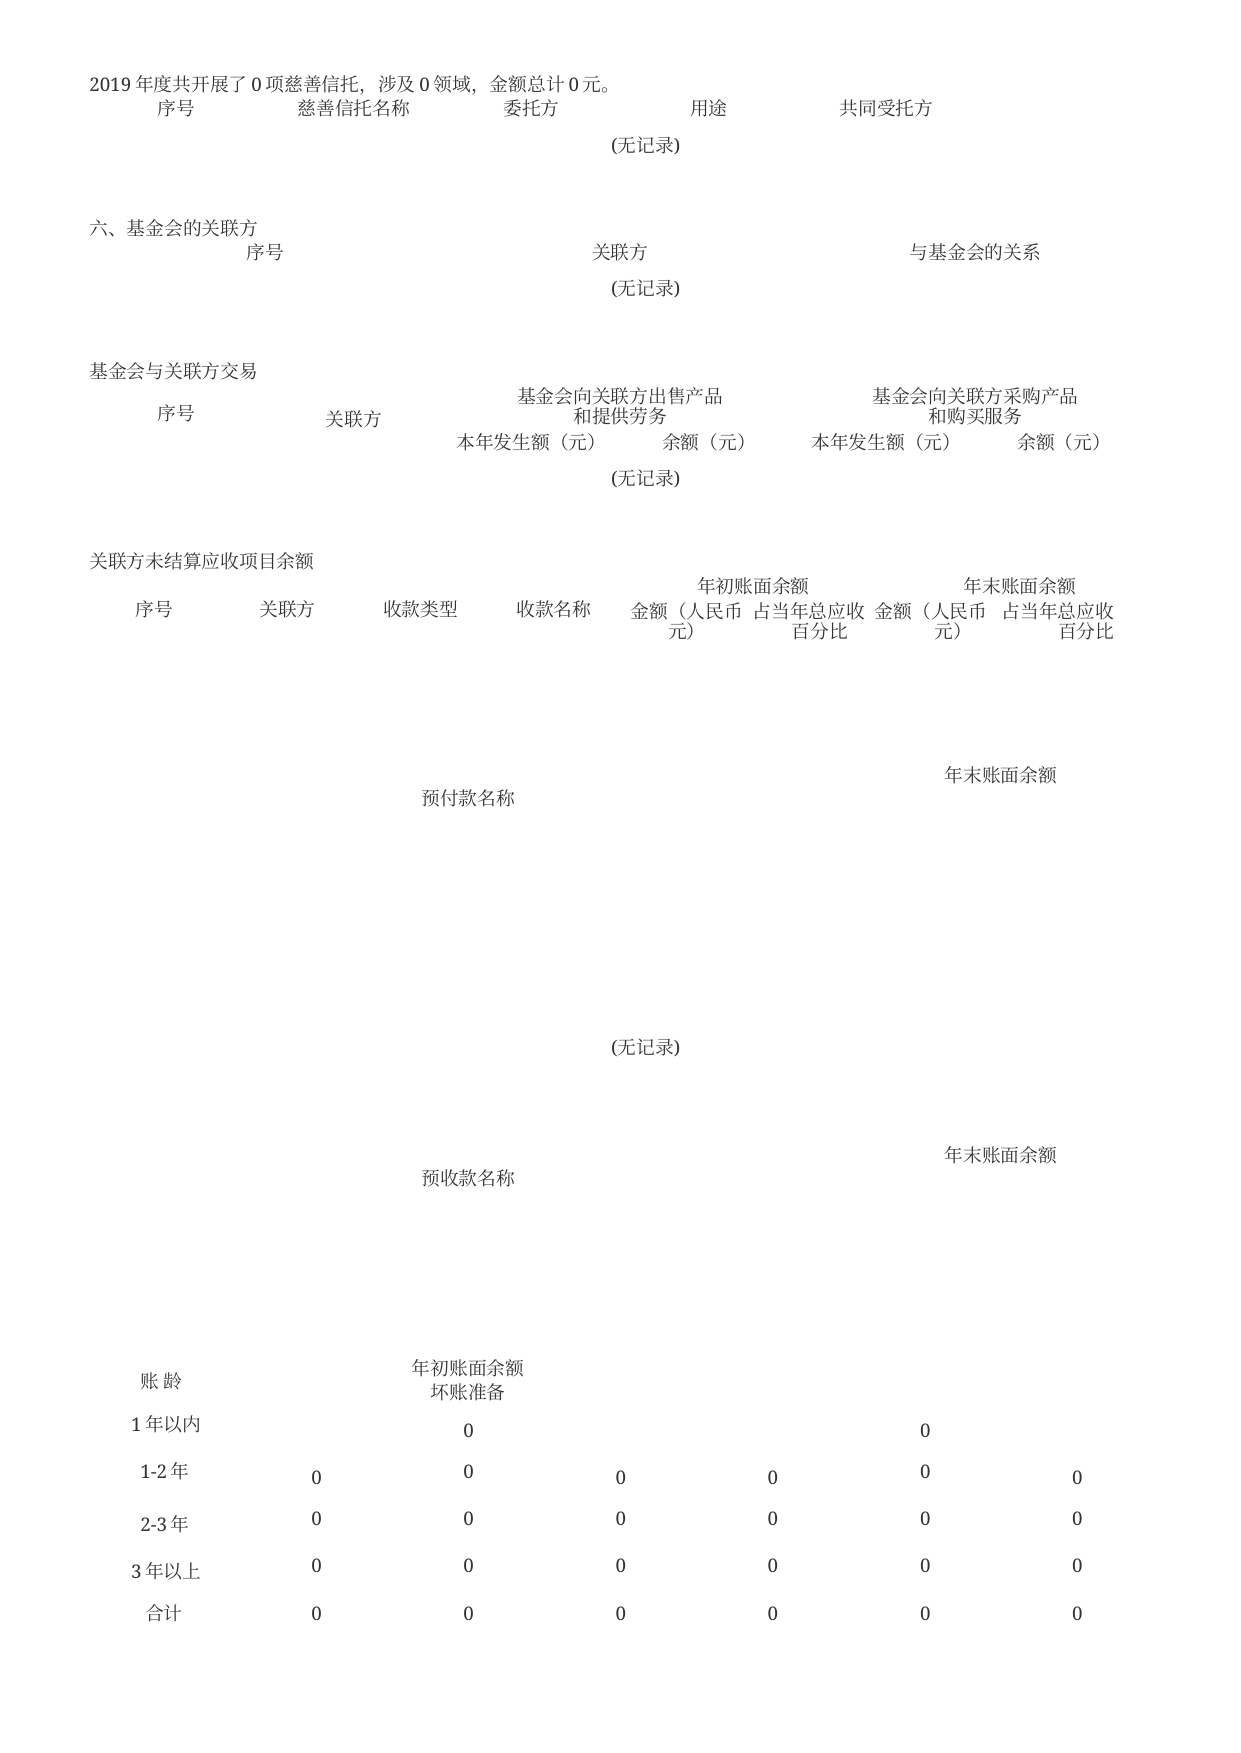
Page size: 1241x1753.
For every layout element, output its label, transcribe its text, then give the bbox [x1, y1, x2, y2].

text 序号 [157, 382, 286, 430]
text 0 [615, 1582, 653, 1629]
text 余额（元） [662, 434, 784, 453]
text (无记录) [611, 281, 714, 299]
text 0 [615, 1535, 653, 1582]
text 0 [615, 1488, 653, 1535]
text 百分比 [792, 624, 876, 643]
text 关联方 [326, 411, 410, 430]
text 本年发生额（元） [811, 434, 989, 453]
text 0 [311, 1488, 348, 1535]
text 年初账面余额 [697, 578, 837, 597]
text 0 [463, 1422, 501, 1441]
text 收款名称 [516, 601, 619, 620]
text 年末账面余额 [963, 578, 1104, 597]
text 预收款名称 [421, 1170, 543, 1189]
text 0 [920, 1441, 957, 1488]
text 六、基金会的关联方 [89, 220, 286, 239]
text 关联方 [259, 601, 343, 620]
text 余额（元） [1017, 434, 1139, 453]
text 0 [1072, 1469, 1109, 1488]
text 本年发生额（元） [456, 434, 634, 453]
text 0 [463, 1441, 501, 1488]
text 基金会向关联方采购产品 [872, 388, 1109, 407]
text 1-2年 [140, 1441, 224, 1488]
text 慈善信托名称 [297, 101, 438, 119]
text (无记录) [611, 137, 714, 156]
text 用途 [690, 101, 756, 119]
text 序号 [157, 101, 223, 119]
text 序号 [135, 601, 201, 620]
text 基金会向关联方出售产品 [517, 388, 754, 407]
text 和提供劳务 [573, 407, 754, 428]
text 0 [767, 1582, 805, 1629]
text 年末账面余额 [944, 1147, 1085, 1166]
text 预付款名称 [421, 791, 543, 809]
text 与基金会的关系 [909, 244, 1069, 263]
text 收款类型 [383, 601, 486, 620]
text 0 [767, 1535, 805, 1582]
text 0 [920, 1582, 957, 1629]
text 年初账面余额 [412, 1361, 552, 1379]
text 0 [920, 1488, 957, 1535]
text 年末账面余额 [944, 768, 1085, 786]
text 0 [463, 1535, 501, 1582]
text 共同受托方 [839, 101, 961, 119]
text 0 [767, 1488, 805, 1535]
text 2019年度共开展了0项慈善信托，涉及0领域，金额总计0元。 [89, 76, 660, 95]
text 0 [920, 1422, 957, 1441]
text 0 [1072, 1582, 1109, 1629]
text (无记录) [611, 471, 714, 489]
text 2-3年 [140, 1516, 215, 1535]
text 0 [463, 1488, 501, 1535]
text 0 [463, 1582, 501, 1629]
text 元） [668, 624, 733, 643]
text 0 [1072, 1535, 1109, 1582]
text 元） [934, 622, 1087, 643]
text 0 [767, 1469, 805, 1488]
text 坏账准备 [430, 1379, 552, 1404]
text 关联方未结算应收项目余额 [89, 553, 348, 572]
text 序号 [246, 244, 312, 263]
text 基金会与关联方交易 [89, 364, 286, 382]
text 1年以内 [131, 1392, 224, 1441]
text 委托方 [503, 101, 587, 119]
text 3年以上 [131, 1564, 224, 1582]
text 0 [311, 1582, 348, 1629]
text 合计 [145, 1582, 224, 1629]
text 关联方 [592, 244, 676, 263]
text 百分比 [1058, 624, 1142, 643]
text 0 [311, 1535, 348, 1582]
text 账 龄 [140, 1373, 224, 1392]
text 0 [615, 1469, 653, 1488]
text 0 [920, 1535, 957, 1582]
text 元） [1088, 622, 1219, 643]
text 和购买服务 [928, 407, 1109, 428]
text 0 [1072, 1488, 1109, 1535]
text (无记录) [611, 1039, 714, 1058]
text 0 [311, 1469, 348, 1488]
text 金额（人民币 占当年总应收 金额（人民币 占当年总应收 [630, 603, 1219, 622]
